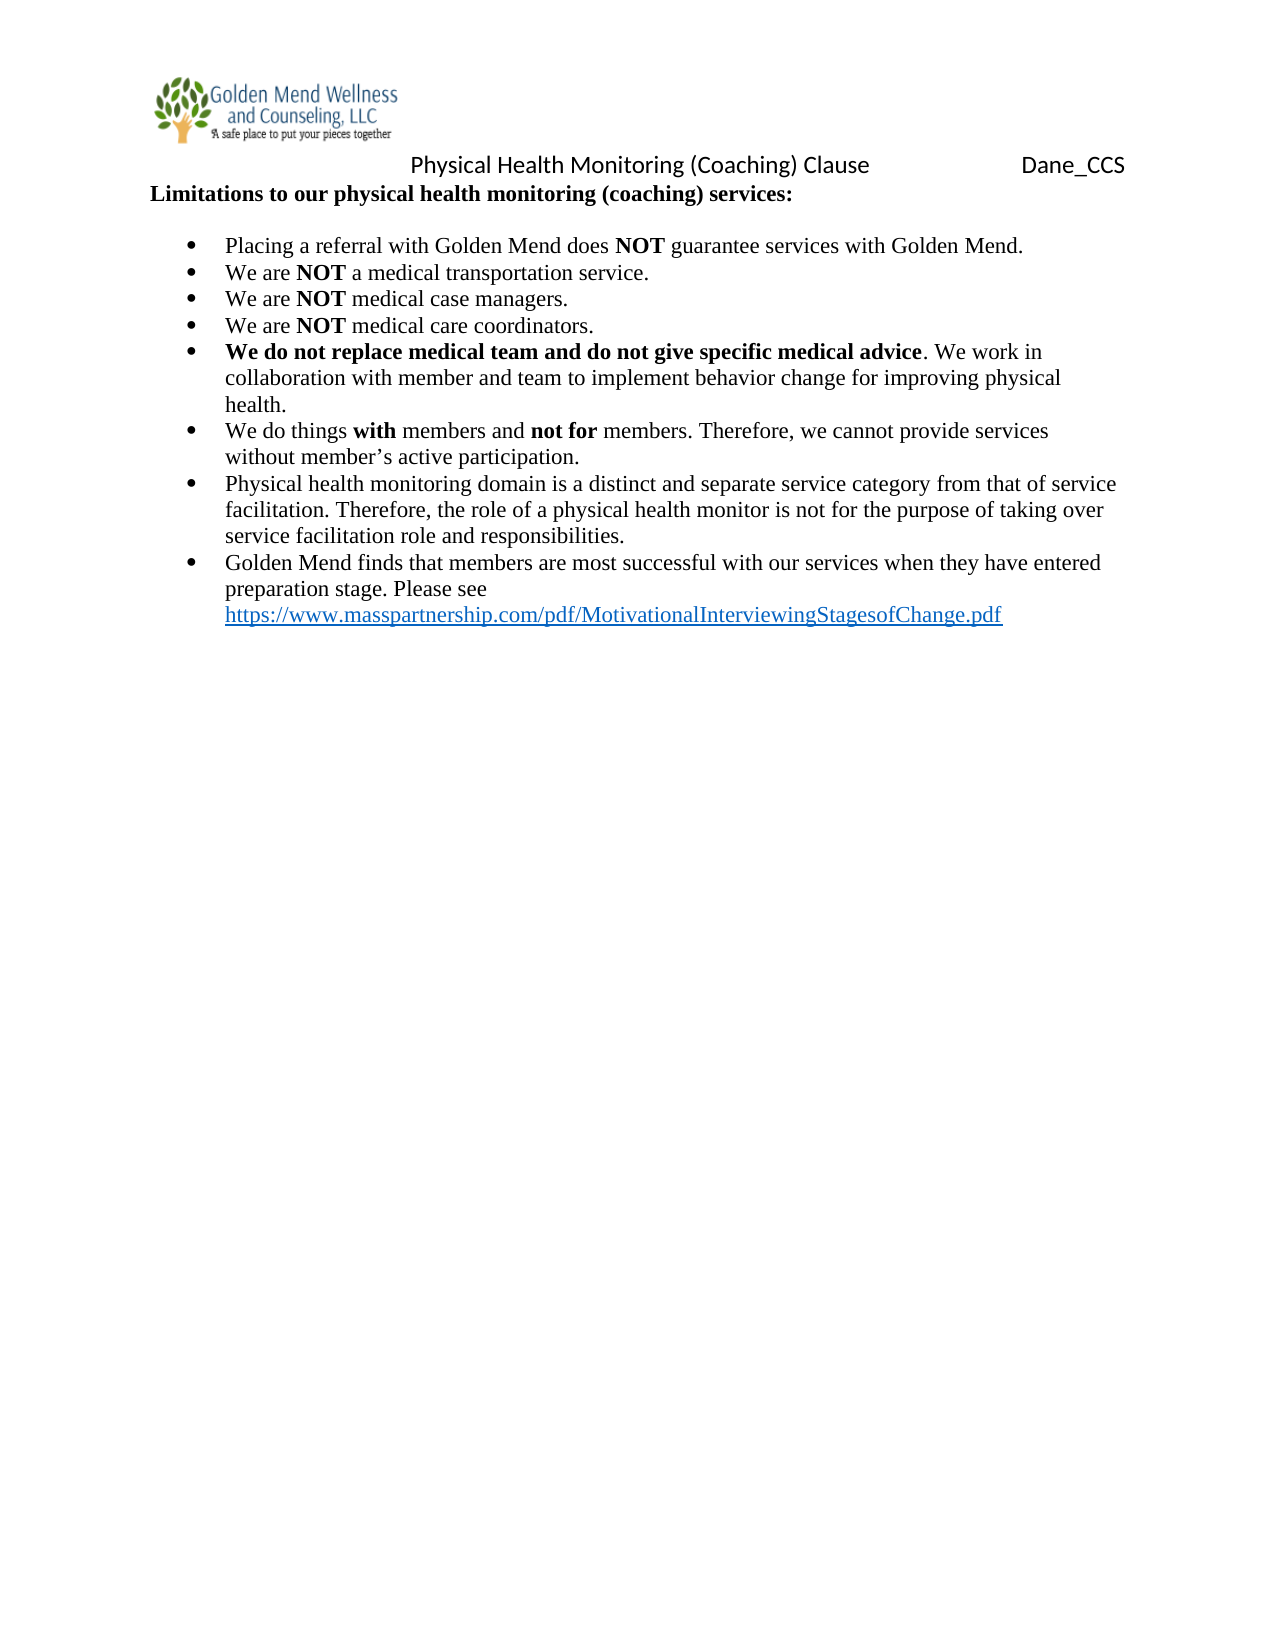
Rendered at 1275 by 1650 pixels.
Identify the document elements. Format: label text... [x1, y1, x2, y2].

picture [150, 75, 404, 150]
list We are NOT medical case managers. [187, 285, 1125, 312]
text Limitations to our physical health monitoring (coaching) services: [150, 180, 1125, 206]
list We are NOT a medical transportation service. [187, 259, 1125, 285]
list Placing a referral with Golden Mend does NOT guarantee services with Golden Mend. [187, 233, 1125, 259]
list We do things with members and not for members. Therefore, we cannot provide services without member’s active participation. [187, 417, 1125, 470]
list We do not replace medical team and do not give specific medical advice. We work in collaboration with member and team to implement behavior change for improving physical health. [187, 338, 1125, 417]
list We are NOT medical care coordinators. [187, 312, 1125, 338]
list Physical health monitoring domain is a distinct and separate service category from that of service facilitation. Therefore, the role of a physical health monitor is not for the purpose of taking over service facilitation role and responsibilities. [187, 470, 1125, 549]
list Golden Mend finds that members are most successful with our services when they have entered preparation stage. Please see https://www.masspartnership.com/pdf/MotivationalInterviewingStagesofChange.pdf [187, 549, 1125, 628]
